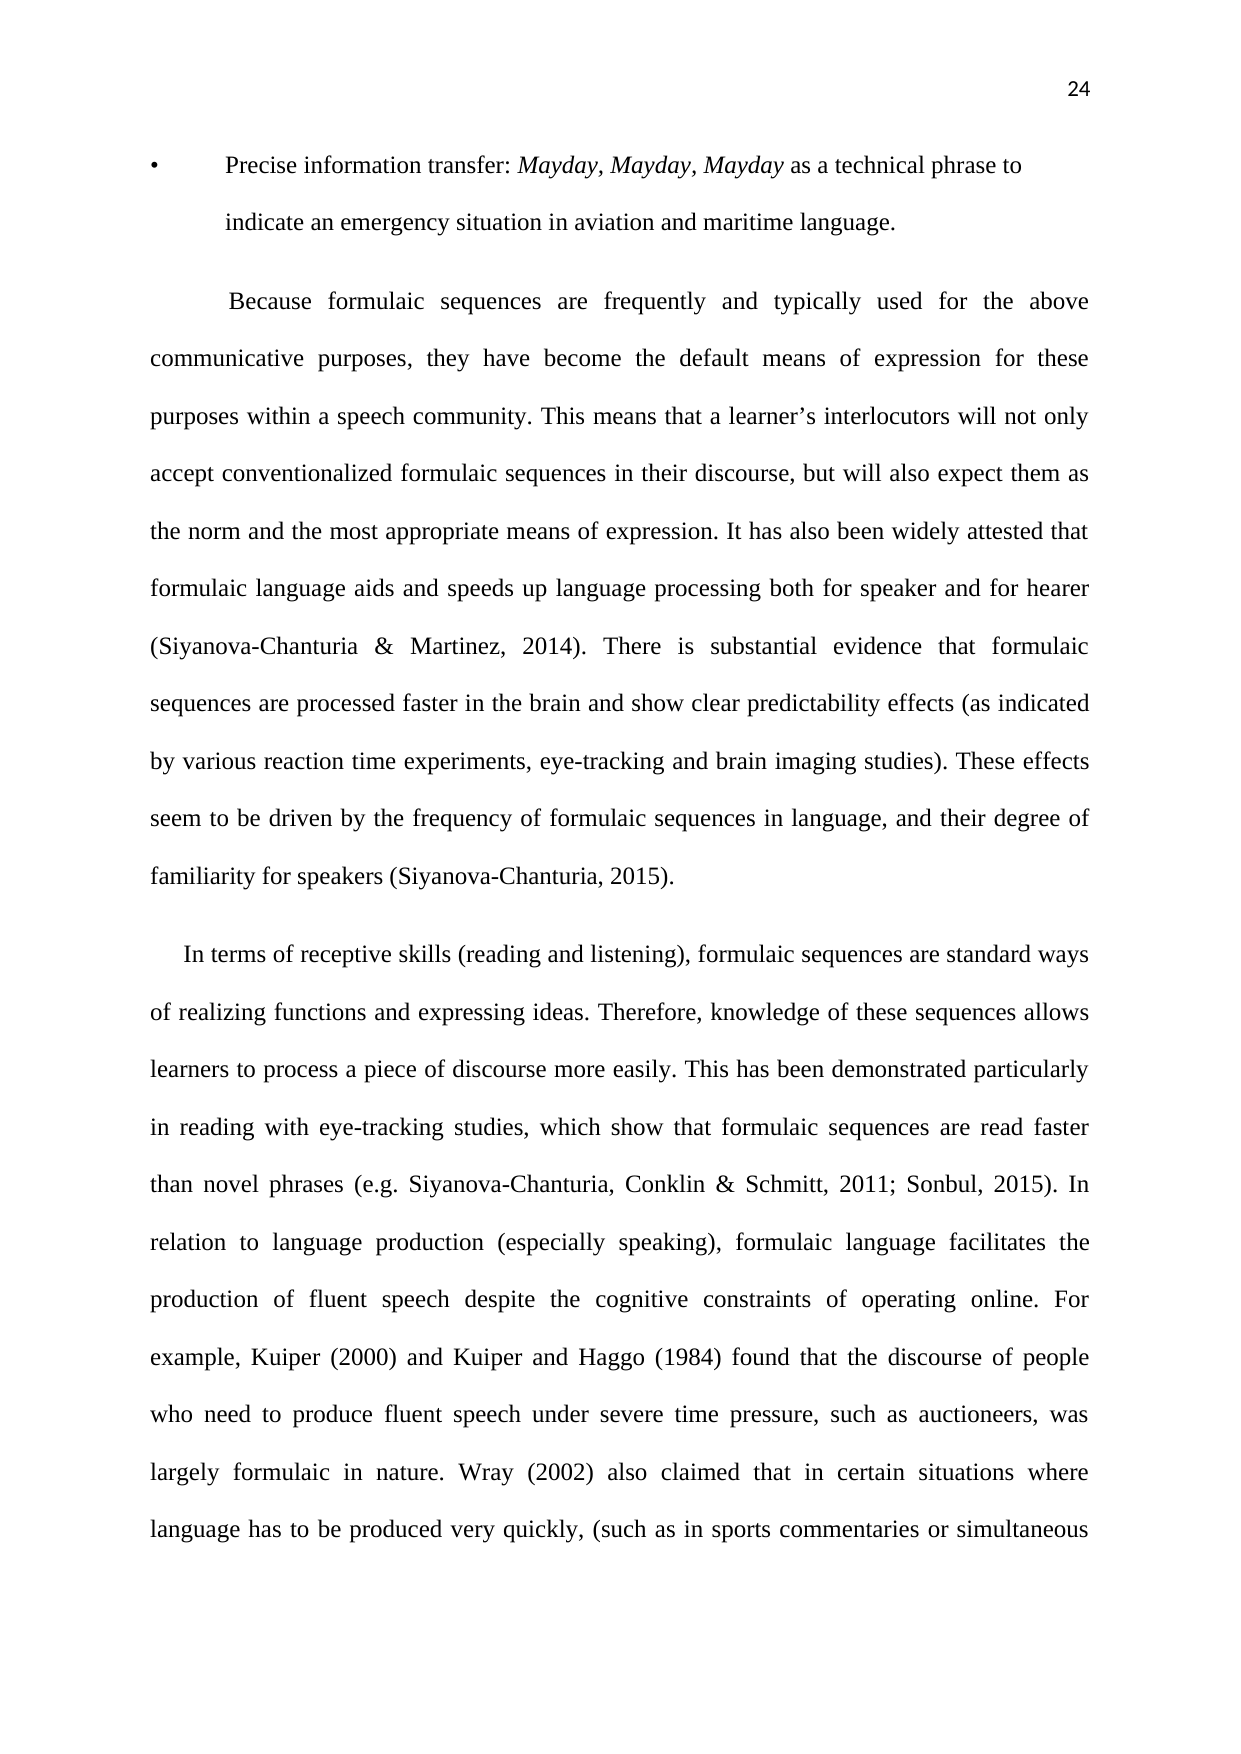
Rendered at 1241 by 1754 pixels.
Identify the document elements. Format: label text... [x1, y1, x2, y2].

text • Precise information transfer: Mayday, Mayday, Mayday as a technical phrase to indicate an emergency situation in aviation and maritime language. [150, 150, 1090, 236]
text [150, 939, 1090, 1543]
text Because formulaic sequences are frequently and typically used for the above communicative purposes, they have become the default means of expression for these purposes within a speech community. This means that a learner’s interlocutors will not only accept conventionalized formulaic sequences in their discourse, but will also expect them as the norm and the most appropriate means of expression. It has also been widely attested that formulaic language aids and speeds up language processing both for speaker and for hearer (Siyanova-Chanturia & Martinez, 2014). There is substantial evidence that formulaic sequences are processed faster in the brain and show clear predictability effects (as indicated by various reaction time experiments, eye-tracking and brain imaging studies). These effects seem to be driven by the frequency of formulaic sequences in language, and their degree of familiarity for speakers (Siyanova-Chanturia, 2015). [150, 286, 1090, 889]
